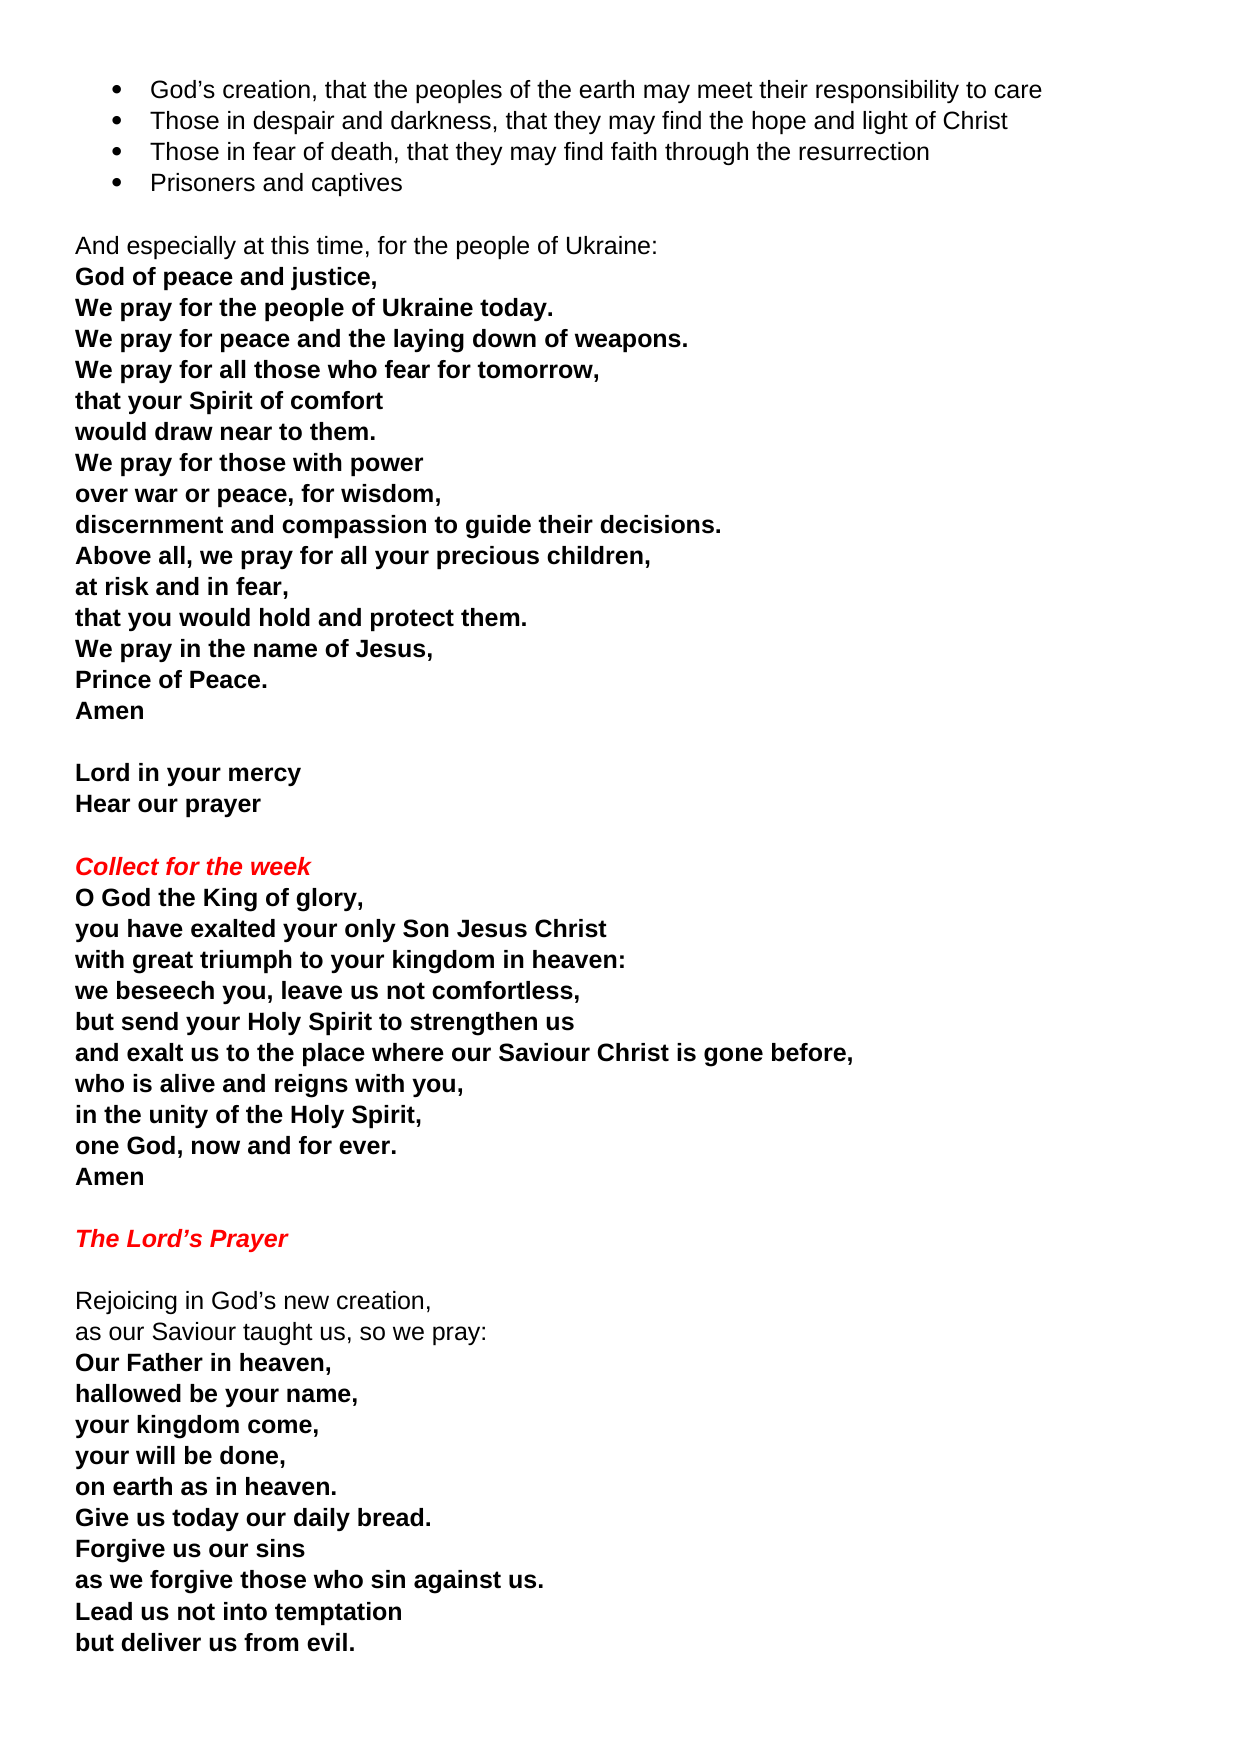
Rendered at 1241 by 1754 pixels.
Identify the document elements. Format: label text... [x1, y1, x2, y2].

text hallowed be your name, [75, 1379, 1165, 1408]
text Amen [75, 1162, 1165, 1191]
text Lord in your mercy [75, 758, 1165, 787]
list Those in fear of death, that they may find faith through the resurrection [112, 137, 1165, 166]
text but send your Holy Spirit to strengthen us [75, 1007, 1165, 1035]
text your will be done, [75, 1441, 1165, 1470]
text Give us today our daily bread. [75, 1503, 1165, 1532]
text as we forgive those who sin against us. [75, 1565, 1165, 1594]
text We pray for those with power [75, 448, 1165, 477]
text O God the King of glory, [75, 882, 1165, 911]
text Hear our prayer [75, 789, 1165, 818]
text one God, now and for ever. [75, 1131, 1165, 1159]
list Those in despair and darkness, that they may find the hope and light of Christ [112, 106, 1165, 135]
text on earth as in heaven. [75, 1472, 1165, 1501]
text Forgive us our sins [75, 1534, 1165, 1563]
list God’s creation, that the peoples of the earth may meet their responsibility to care [112, 75, 1165, 104]
list Prisoners and captives [112, 168, 1165, 197]
text The Lord’s Prayer [75, 1224, 1165, 1253]
text who is alive and reigns with you, [75, 1069, 1165, 1097]
text We pray for peace and the laying down of weapons. [75, 324, 1165, 352]
text you have exalted your only Son Jesus Christ [75, 913, 1165, 942]
text Collect for the week [75, 851, 1165, 880]
text Our Father in heaven, [75, 1348, 1165, 1377]
text that your Spirit of comfort [75, 386, 1165, 414]
text and exalt us to the place where our Saviour Christ is gone before, [75, 1038, 1165, 1066]
text Amen [75, 696, 1165, 725]
text we beseech you, leave us not comfortless, [75, 976, 1165, 1004]
text as our Saviour taught us, so we pray: [75, 1317, 1165, 1346]
text Above all, we pray for all your precious children, [75, 541, 1165, 570]
text with great triumph to your kingdom in heaven: [75, 944, 1165, 973]
text Prince of Peace. [75, 665, 1165, 694]
text in the unity of the Holy Spirit, [75, 1100, 1165, 1128]
text your kingdom come, [75, 1410, 1165, 1439]
text would draw near to them. [75, 417, 1165, 446]
text that you would hold and protect them. [75, 603, 1165, 632]
text And especially at this time, for the people of Ukraine: [75, 231, 1165, 259]
text Lead us not into temptation [75, 1596, 1165, 1625]
text discernment and compassion to guide their decisions. [75, 510, 1165, 539]
text We pray for the people of Ukraine today. [75, 293, 1165, 321]
text but deliver us from evil. [75, 1627, 1165, 1656]
text over war or peace, for wisdom, [75, 479, 1165, 508]
text Rejoicing in God’s new creation, [75, 1286, 1165, 1315]
text at risk and in fear, [75, 572, 1165, 601]
text We pray in the name of Jesus, [75, 634, 1165, 663]
text God of peace and justice, [75, 262, 1165, 290]
text We pray for all those who fear for tomorrow, [75, 355, 1165, 383]
